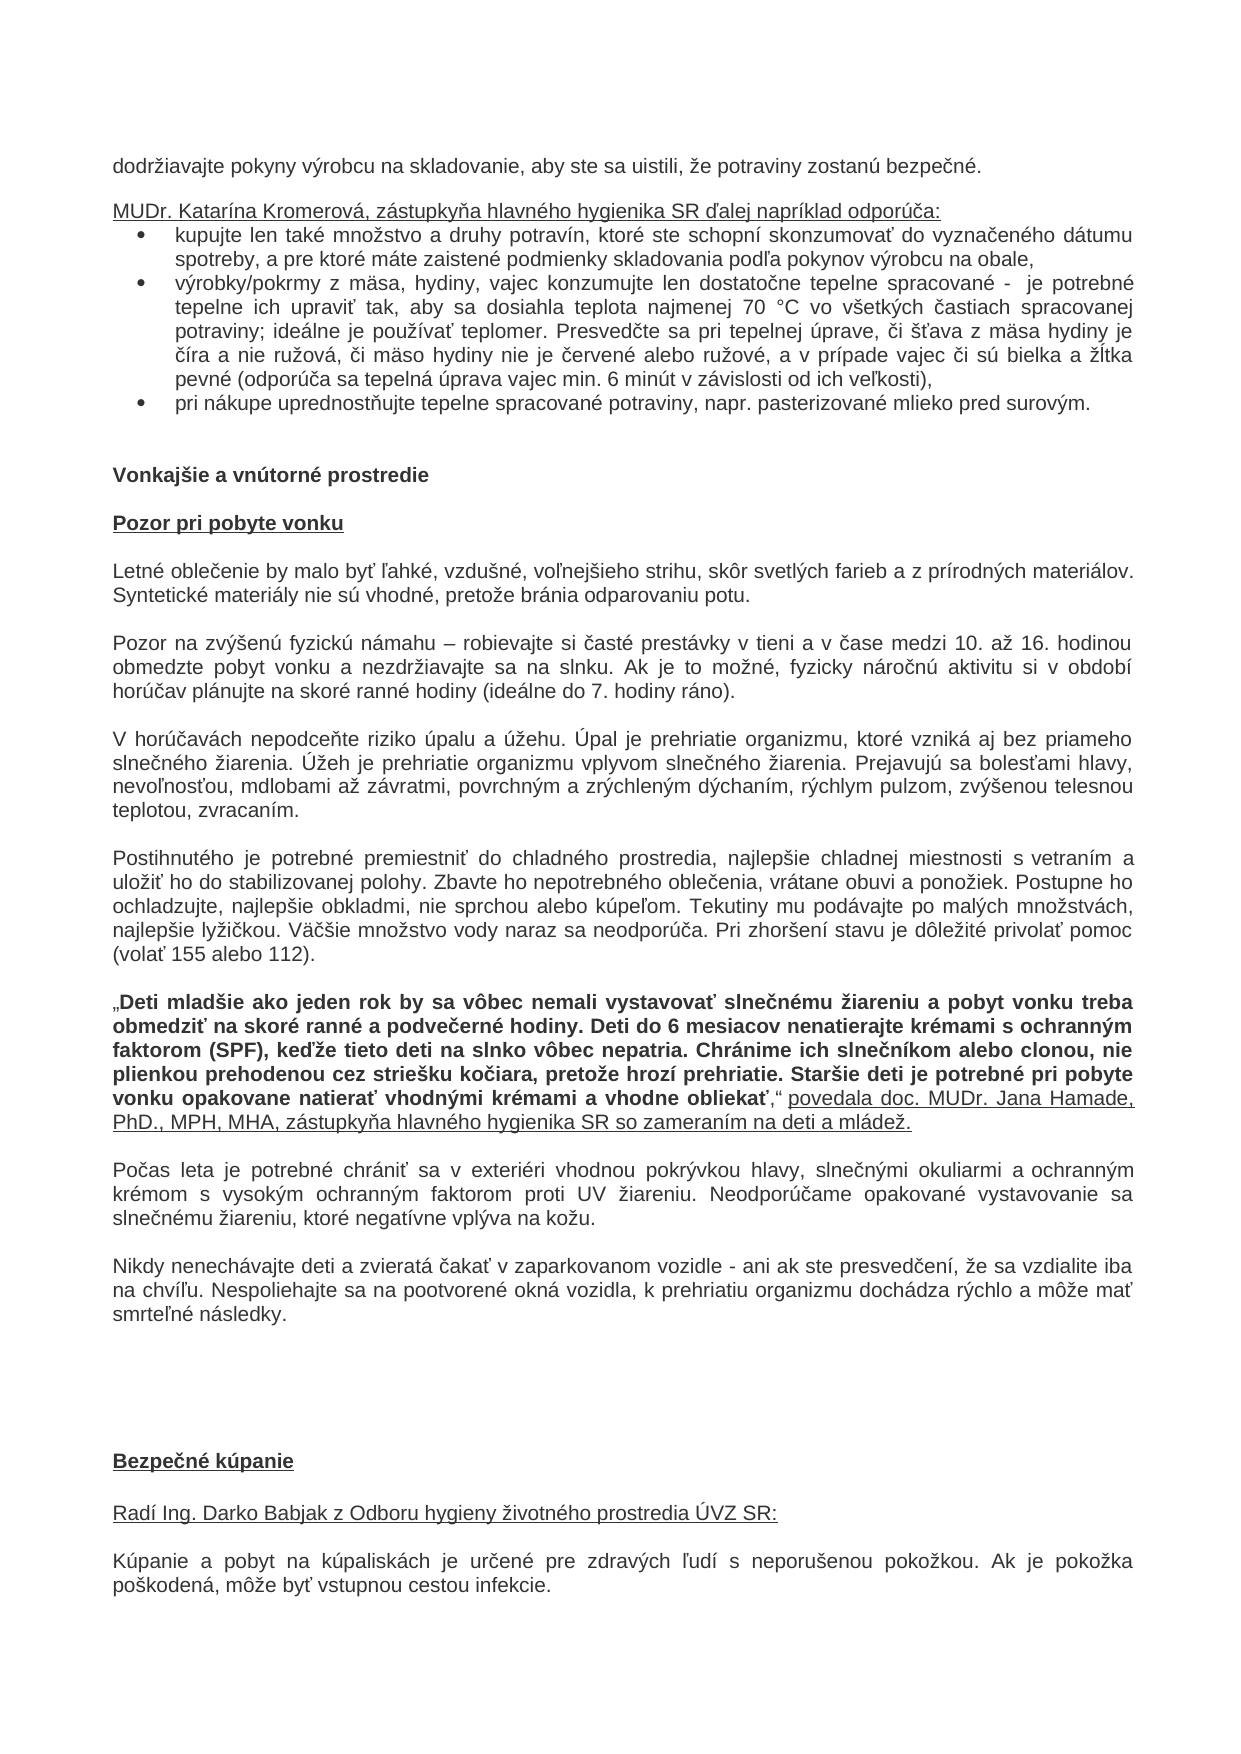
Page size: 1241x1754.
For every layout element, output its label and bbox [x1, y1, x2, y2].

table_cell [112, 154, 1134, 1621]
